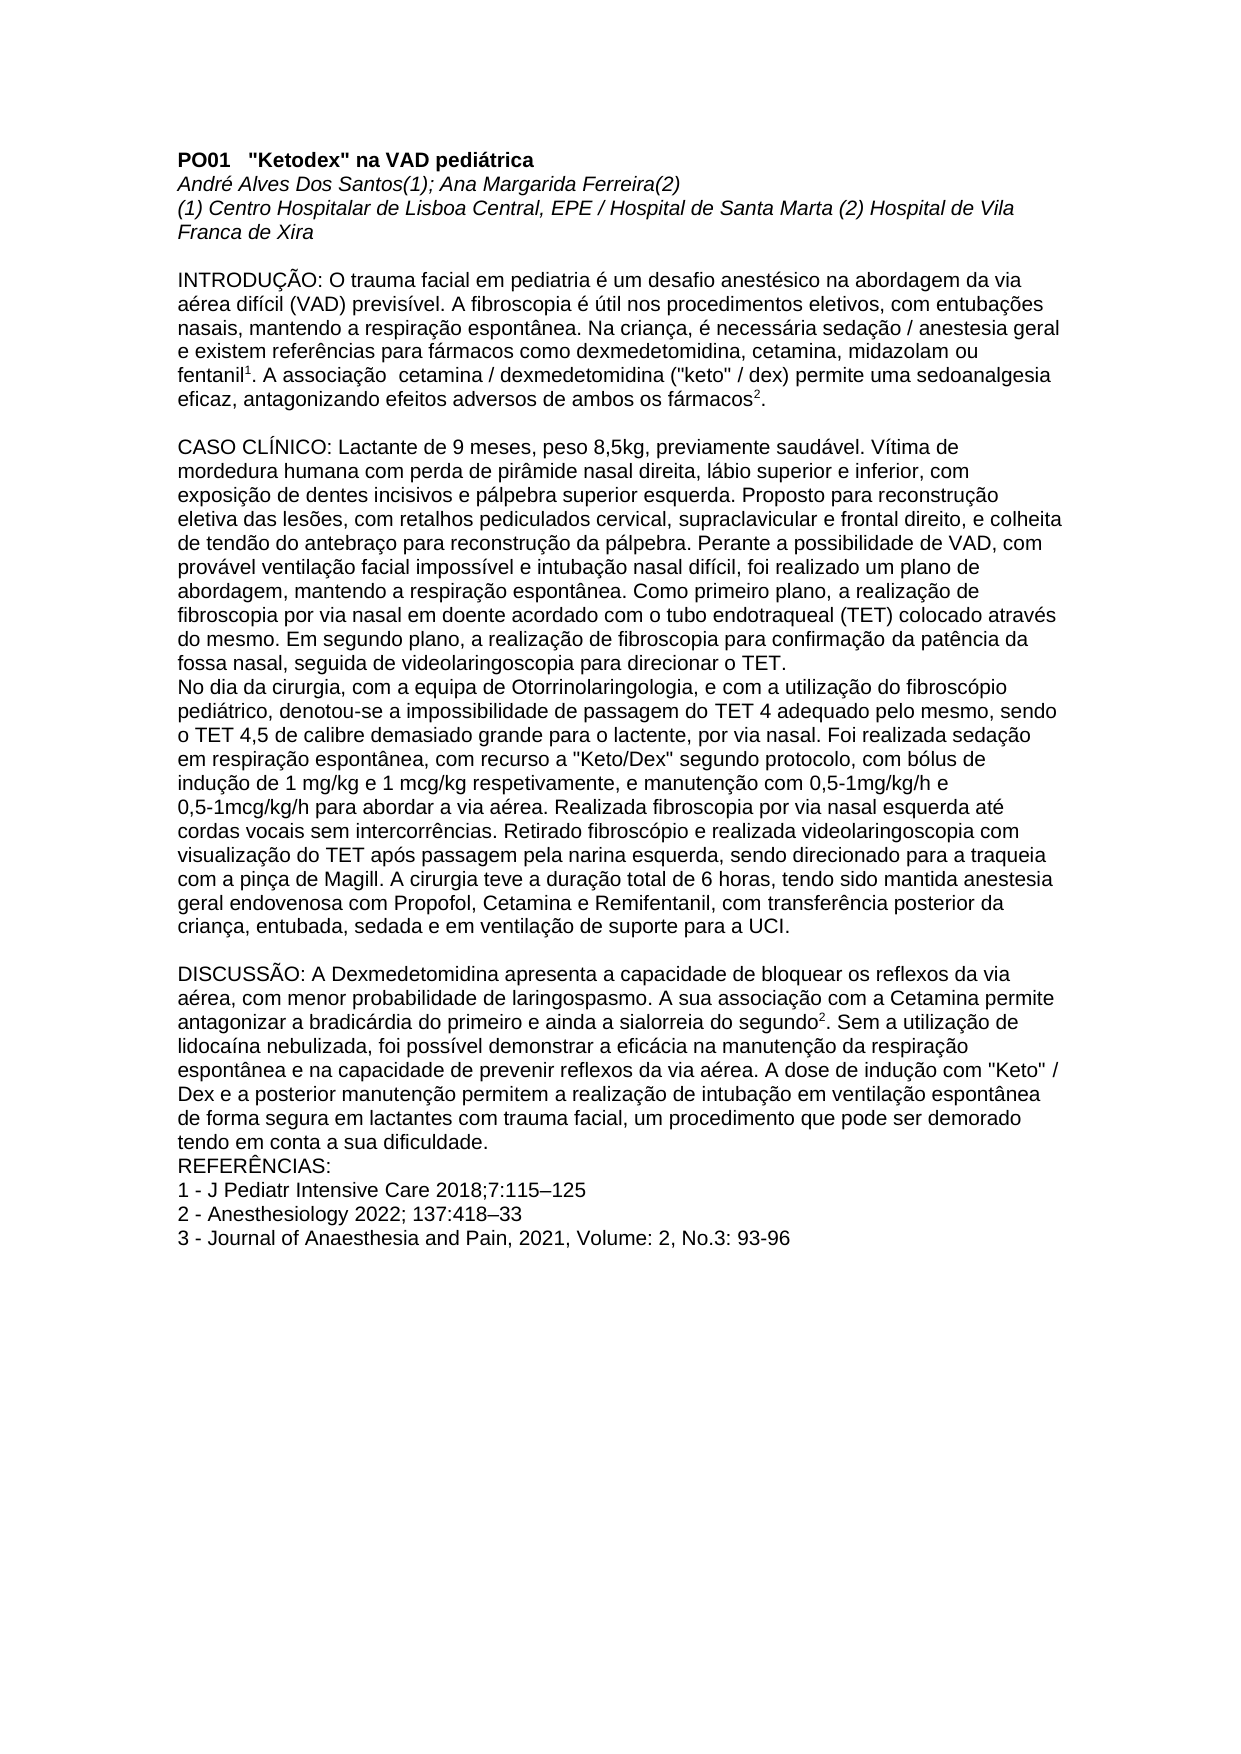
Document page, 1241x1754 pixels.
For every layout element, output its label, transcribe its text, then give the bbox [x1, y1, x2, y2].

text DISCUSSÃO: A Dexmedetomidina apresenta a capacidade de bloquear os reflexos da via aérea, com menor probabilidade de laringospasmo. A sua associação com a Cetamina permite antagonizar a bradicárdia do primeiro e ainda a sialorreia do segundo2. Sem a utilização de lidocaína nebulizada, foi possível demonstrar a eficácia na manutenção da respiração espontânea e na capacidade de prevenir reflexos da via aérea. A dose de indução com "Keto" / Dex e a posterior manutenção permitem a realização de intubação em ventilação espontânea de forma segura em lactantes com trauma facial, um procedimento que pode ser demorado tendo em conta a sua dificuldade. [177, 962, 1063, 1154]
text No dia da cirurgia, com a equipa de Otorrinolaringologia, e com a utilização do fibroscópio pediátrico, denotou-se a impossibilidade de passagem do TET 4 adequado pelo mesmo, sendo o TET 4,5 de calibre demasiado grande para o lactente, por via nasal. Foi realizada sedação em respiração espontânea, com recurso a "Keto/Dex" segundo protocolo, com bólus de indução de 1 mg/kg e 1 mcg/kg respetivamente, e manutenção com 0,5-1mg/kg/h e 0,5-1mcg/kg/h para abordar a via aérea. Realizada fibroscopia por via nasal esquerda até cordas vocais sem intercorrências. Retirado fibroscópio e realizada videolaringoscopia com visualização do TET após passagem pela narina esquerda, sendo direcionado para a traqueia com a pinça de Magill. A cirurgia teve a duração total de 6 horas, tendo sido mantida anestesia geral endovenosa com Propofol, Cetamina e Remifentanil, com transferência posterior da criança, entubada, sedada e em ventilação de suporte para a UCI. [177, 675, 1063, 938]
text CASO CLÍNICO: Lactante de 9 meses, peso 8,5kg, previamente saudável. Vítima de mordedura humana com perda de pirâmide nasal direita, lábio superior e inferior, com exposição de dentes incisivos e pálpebra superior esquerda. Proposto para reconstrução eletiva das lesões, com retalhos pediculados cervical, supraclavicular e frontal direito, e colheita de tendão do antebraço para reconstrução da pálpebra. Perante a possibilidade de VAD, com provável ventilação facial impossível e intubação nasal difícil, foi realizado um plano de abordagem, mantendo a respiração espontânea. Como primeiro plano, a realização de fibroscopia por via nasal em doente acordado com o tubo endotraqueal (TET) colocado através do mesmo. Em segundo plano, a realização de fibroscopia para confirmação da patência da fossa nasal, seguida de videolaringoscopia para direcionar o TET. [177, 435, 1063, 675]
text 2 - Anesthesiology 2022; 137:418–33 [177, 1202, 1063, 1226]
text (1) Centro Hospitalar de Lisboa Central, EPE / Hospital de Santa Marta (2) Hospital de Vila Franca de Xira [177, 196, 1063, 243]
text INTRODUÇÃO: O trauma facial em pediatria é um desafio anestésico na abordagem da via aérea difícil (VAD) previsível. A fibroscopia é útil nos procedimentos eletivos, com entubações nasais, mantendo a respiração espontânea. Na criança, é necessária sedação / anestesia geral e existem referências para fármacos como dexmedetomidina, cetamina, midazolam ou fentanil1. A associação cetamina / dexmedetomidina ("keto" / dex) permite uma sedoanalgesia eficaz, antagonizando efeitos adversos de ambos os fármacos2. [177, 267, 1063, 411]
text REFERÊNCIAS: [177, 1154, 1063, 1178]
text 3 - Journal of Anaesthesia and Pain, 2021, Volume: 2, No.3: 93-96 [177, 1226, 1063, 1250]
text PO01 "Ketodex" na VAD pediátrica [177, 148, 1063, 172]
text 1 - J Pediatr Intensive Care 2018;7:115–125 [177, 1178, 1063, 1202]
text André Alves Dos Santos(1); Ana Margarida Ferreira(2) [177, 172, 1063, 196]
